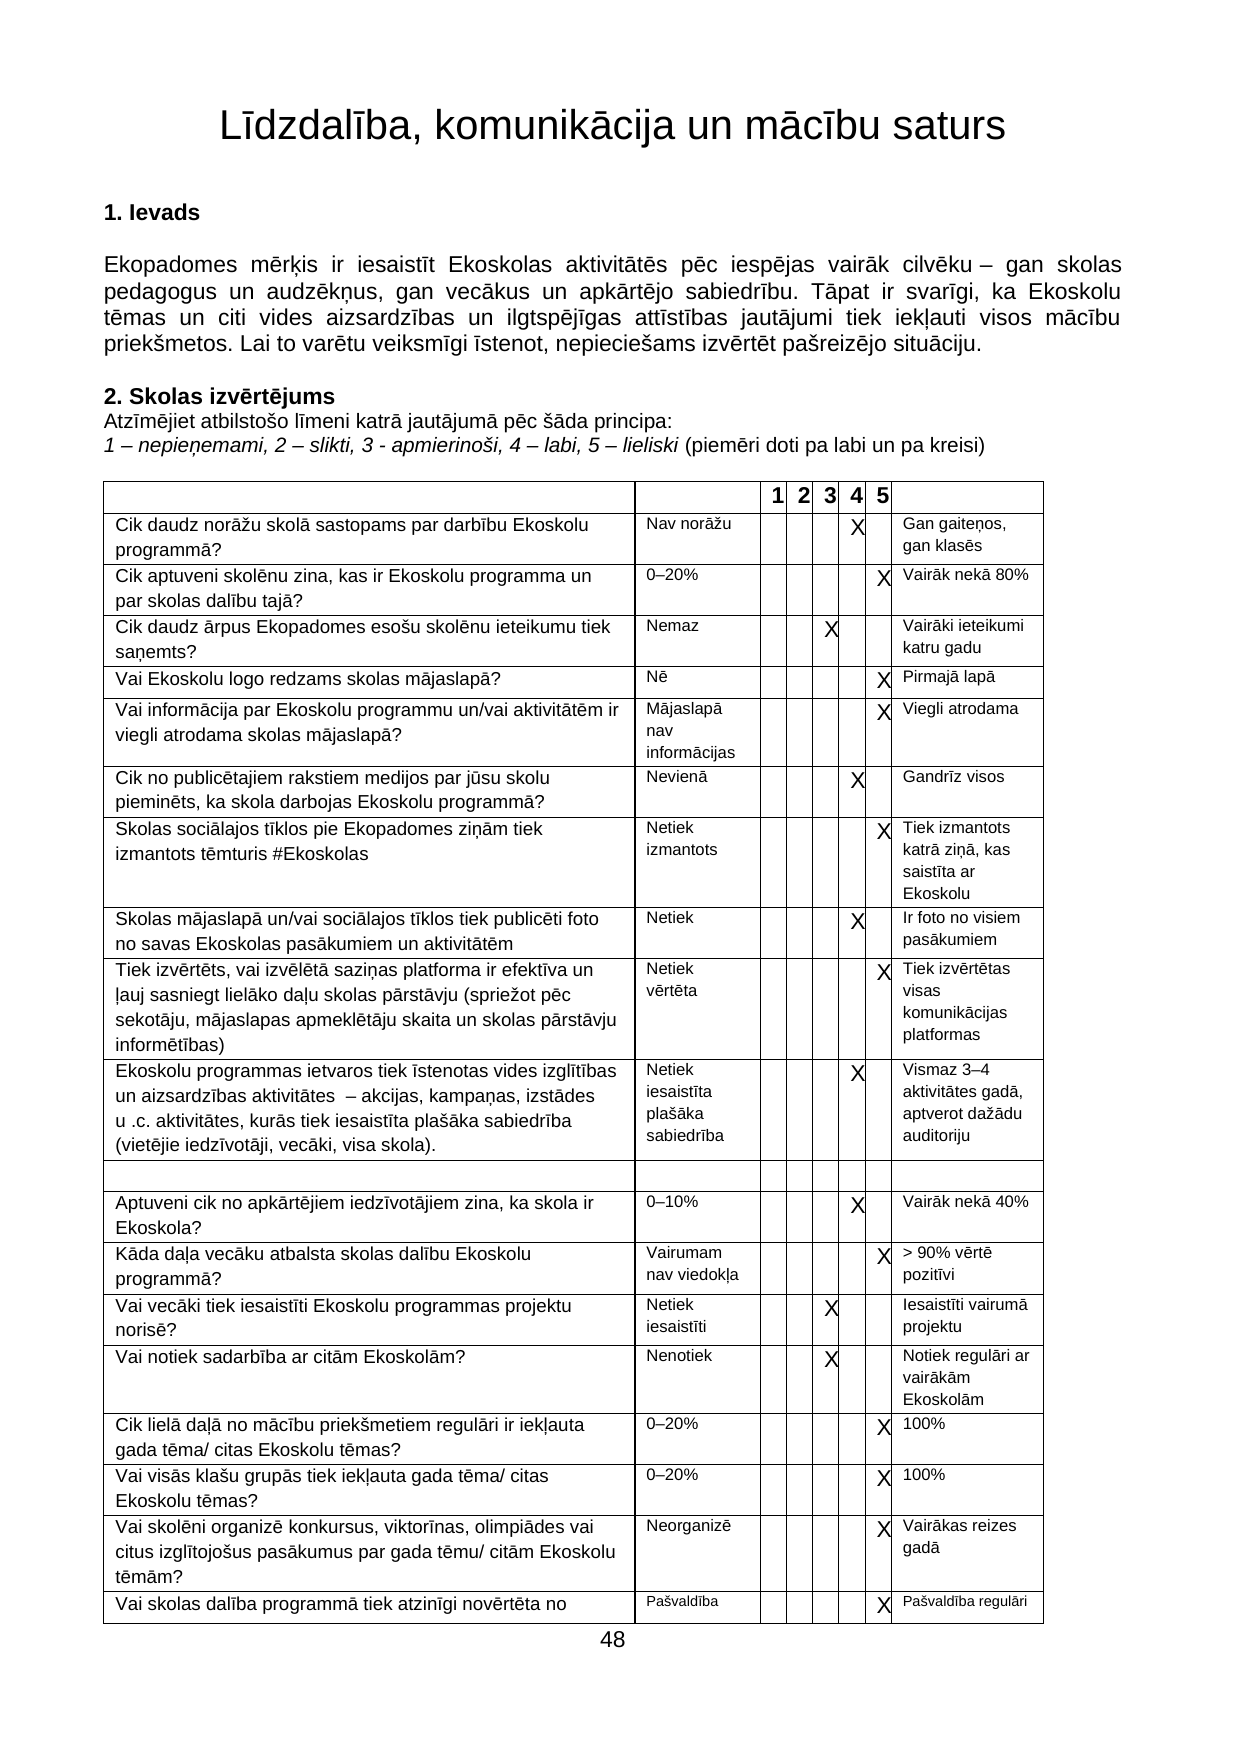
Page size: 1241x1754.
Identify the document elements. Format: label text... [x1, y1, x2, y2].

table_cell [813, 667, 838, 697]
table_header [104, 482, 634, 512]
table_cell Vairākas reizes gadā [892, 1516, 1043, 1591]
table_cell [813, 1592, 838, 1622]
table_cell [761, 1346, 786, 1413]
table_cell Iesaistīti vairumā projektu [892, 1295, 1043, 1345]
table_cell [813, 1161, 838, 1191]
table_header 3 [813, 482, 838, 512]
table_cell [813, 1414, 838, 1464]
table_cell [787, 667, 812, 697]
table_cell [787, 818, 812, 907]
table_cell [839, 616, 865, 666]
table_cell [104, 1161, 634, 1191]
table_cell [813, 565, 838, 615]
table_cell [839, 1295, 865, 1345]
table_cell 0–20% [636, 1414, 760, 1464]
table_cell Nevienā [636, 767, 760, 817]
text 2. Skolas izvērtējums [103, 383, 1122, 409]
table_cell [761, 767, 786, 817]
table_cell [839, 565, 865, 615]
table_header 5 [866, 482, 891, 512]
table_cell Tiek izvērtētas visas komunikācijas platformas [892, 959, 1043, 1059]
table_cell X [839, 1060, 865, 1160]
table_cell [839, 1346, 865, 1413]
table_cell Skolas sociālajos tīklos pie Ekopadomes ziņām tiek izmantots tēmturis #Ekoskolas [104, 818, 634, 907]
table_cell [839, 1243, 865, 1293]
table_cell Skolas mājaslapā un/vai sociālajos tīklos tiek publicēti foto no savas Ekoskolas pasākumiem un aktivitātēm [104, 908, 634, 958]
table_cell X [866, 1592, 891, 1622]
table_cell Vai informācija par Ekoskolu programmu un/vai aktivitātēm ir viegli atrodama skolas mājaslapā? [104, 699, 634, 766]
table_cell [787, 767, 812, 817]
table_cell [839, 1414, 865, 1464]
table_cell [787, 1060, 812, 1160]
subtitle Līdzdalība, komunikācija un mācību saturs [103, 101, 1122, 149]
table_cell [813, 959, 838, 1059]
table_cell Vairumam nav viedokļa [636, 1243, 760, 1293]
table_cell [787, 1346, 812, 1413]
table_cell X [839, 767, 865, 817]
table_cell [813, 1516, 838, 1591]
table_cell X [813, 616, 838, 666]
table_cell [787, 908, 812, 958]
table_cell [787, 1192, 812, 1242]
table_cell [761, 908, 786, 958]
table_cell [787, 959, 812, 1059]
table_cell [892, 1592, 1043, 1622]
table_cell Cik aptuveni skolēnu zina, kas ir Ekoskolu programma un par skolas dalību tajā? [104, 565, 634, 615]
table_cell [761, 1465, 786, 1515]
table_cell Nē [636, 667, 760, 697]
table_cell [866, 514, 891, 564]
table_cell [787, 1295, 812, 1345]
text Atzīmējiet atbilstošo līmeni katrā jautājumā pēc šāda principa: [103, 409, 1122, 433]
table_cell [813, 514, 838, 564]
table_cell X [866, 1465, 891, 1515]
table_cell [866, 1295, 891, 1345]
table_cell Vai vecāki tiek iesaistīti Ekoskolu programmas projektu norisē? [104, 1295, 634, 1345]
table_cell Vismaz 3–4 aktivitātes gadā, aptverot dažādu auditoriju [892, 1060, 1043, 1160]
table_header [636, 482, 760, 512]
table_cell [866, 1161, 891, 1191]
text 1. Ievads [103, 198, 1122, 225]
table_cell Cik no publicētajiem rakstiem medijos par jūsu skolu pieminēts, ka skola darbojas Ekoskolu programmā? [104, 767, 634, 817]
table_cell Vai visās klašu grupās tiek iekļauta gada tēma/ citas Ekoskolu tēmas? [104, 1465, 634, 1515]
table_cell 0–20% [636, 1465, 760, 1515]
table_cell [839, 818, 865, 907]
table_cell Gandrīz visos [892, 767, 1043, 817]
table_cell [787, 1592, 812, 1622]
table_cell Vairāki ieteikumi katru gadu [892, 616, 1043, 666]
table_cell [761, 1192, 786, 1242]
table_cell [813, 767, 838, 817]
table_cell Nav norāžu [636, 514, 760, 564]
table_cell Aptuveni cik no apkārtējiem iedzīvotājiem zina, ka skola ir Ekoskola? [104, 1192, 634, 1242]
table_cell X [813, 1346, 838, 1413]
table_cell Vairāk nekā 80% [892, 565, 1043, 615]
text 1 – nepieņemami, 2 – slikti, 3 - apmierinoši, 4 – labi, 5 – lieliski (piemēri doti pa labi un pa kreisi) [103, 433, 1122, 457]
table_cell X [839, 908, 865, 958]
table_cell Vai skolēni organizē konkursus, viktorīnas, olimpiādes vai citus izglītojošus pasākumus par gada tēmu/ citām Ekoskolu tēmām? [104, 1516, 634, 1591]
table_cell 100% [892, 1414, 1043, 1464]
table_cell 0–10% [636, 1192, 760, 1242]
table_cell Netiek vērtēta [636, 959, 760, 1059]
table_cell [787, 1414, 812, 1464]
table_header 4 [839, 482, 865, 512]
table_cell [839, 1592, 865, 1622]
table_cell [813, 1243, 838, 1293]
table_cell Ir foto no visiem pasākumiem [892, 908, 1043, 958]
table_cell [813, 1060, 838, 1160]
table_cell [787, 1243, 812, 1293]
table_header 2 [787, 482, 812, 512]
table_cell X [866, 959, 891, 1059]
table_cell [866, 1346, 891, 1413]
table_cell Kāda daļa vecāku atbalsta skolas dalību Ekoskolu programmā? [104, 1243, 634, 1293]
table_cell [761, 1295, 786, 1345]
table_cell > 90% vērtē pozitīvi [892, 1243, 1043, 1293]
table_cell Pirmajā lapā [892, 667, 1043, 697]
table_cell Nenotiek [636, 1346, 760, 1413]
table_cell [636, 1161, 760, 1191]
table_cell X [866, 1414, 891, 1464]
table_cell [787, 616, 812, 666]
table_cell X [866, 818, 891, 907]
table_cell [839, 1161, 865, 1191]
table_cell [761, 959, 786, 1059]
table_cell [787, 514, 812, 564]
text Ekopadomes mērķis ir iesaistīt Ekoskolas aktivitātēs pēc iespējas vairāk cilvēku – gan skolas pedagogus un audzēkņus, gan vecākus un apkārtējo sabiedrību. Tāpat ir svarīgi, ka Ekoskolu tēmas un citi vides aizsardzības un ilgtspējīgas attīstības jautājumi tiek iekļauti visos mācību priekšmetos. Lai to varētu veiksmīgi īstenot, nepieciešams izvērtēt pašreizējo situāciju. [103, 251, 1122, 357]
table_cell Cik lielā daļā no mācību priekšmetiem regulāri ir iekļauta gada tēma/ citas Ekoskolu tēmas? [104, 1414, 634, 1464]
table_cell [866, 908, 891, 958]
table_cell X [813, 1295, 838, 1345]
table_cell Nemaz [636, 616, 760, 666]
table_cell [787, 1161, 812, 1191]
table_cell 0–20% [636, 565, 760, 615]
table_cell Vai notiek sadarbība ar citām Ekoskolām? [104, 1346, 634, 1413]
table_cell [787, 1465, 812, 1515]
table_cell Gan gaiteņos, gan klasēs [892, 514, 1043, 564]
table_cell [761, 818, 786, 907]
table_header [892, 482, 1043, 512]
table_cell [761, 1516, 786, 1591]
table_cell [761, 1243, 786, 1293]
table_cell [636, 1592, 760, 1622]
table_cell X [866, 565, 891, 615]
table_cell [787, 1516, 812, 1591]
table_cell [761, 1414, 786, 1464]
table_cell [892, 1161, 1043, 1191]
table_cell [761, 1161, 786, 1191]
table_cell [866, 616, 891, 666]
table_cell [839, 1516, 865, 1591]
table_cell Vairāk nekā 40% [892, 1192, 1043, 1242]
table_cell [813, 908, 838, 958]
table_cell Netiek [636, 908, 760, 958]
table_cell [761, 1592, 786, 1622]
table_cell [761, 1060, 786, 1160]
table_cell Netiek izmantots [636, 818, 760, 907]
table_cell X [839, 1192, 865, 1242]
table_cell [839, 667, 865, 697]
table_cell [761, 565, 786, 615]
table_cell X [866, 699, 891, 766]
table_cell X [866, 1516, 891, 1591]
table_cell [813, 1192, 838, 1242]
table_cell X [866, 667, 891, 697]
table_cell [813, 1465, 838, 1515]
table_cell Cik daudz norāžu skolā sastopams par darbību Ekoskolu programmā? [104, 514, 634, 564]
table_cell [839, 1465, 865, 1515]
table_cell [866, 1060, 891, 1160]
table_cell [761, 514, 786, 564]
table_cell Viegli atrodama [892, 699, 1043, 766]
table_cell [104, 1592, 634, 1622]
table_cell Tiek izmantots katrā ziņā, kas saistīta ar Ekoskolu [892, 818, 1043, 907]
table_cell Netiek iesaistīta plašāka sabiedrība [636, 1060, 760, 1160]
table_cell [839, 959, 865, 1059]
table_cell [839, 699, 865, 766]
table_cell [761, 616, 786, 666]
table_cell Cik daudz ārpus Ekopadomes esošu skolēnu ieteikumu tiek saņemts? [104, 616, 634, 666]
table_cell [866, 1192, 891, 1242]
table_cell Ekoskolu programmas ietvaros tiek īstenotas vides izglītības un aizsardzības aktivitātes – akcijas, kampaņas, izstādes u .c. aktivitātes, kurās tiek iesaistīta plašāka sabiedrība (vietējie iedzīvotāji, vecāki, visa skola). [104, 1060, 634, 1160]
table_cell [761, 667, 786, 697]
table_cell [813, 699, 838, 766]
table_cell Notiek regulāri ar vairākām Ekoskolām [892, 1346, 1043, 1413]
table_cell 100% [892, 1465, 1043, 1515]
table_cell [787, 699, 812, 766]
table_cell [761, 699, 786, 766]
table_cell Netiek iesaistīti [636, 1295, 760, 1345]
table_cell Mājaslapā nav informācijas [636, 699, 760, 766]
table_cell Neorganizē [636, 1516, 760, 1591]
table_cell [866, 767, 891, 817]
table_cell Vai Ekoskolu logo redzams skolas mājaslapā? [104, 667, 634, 697]
table_cell X [866, 1243, 891, 1293]
table_cell Tiek izvērtēts, vai izvēlētā saziņas platforma ir efektīva un ļauj sasniegt lielāko daļu skolas pārstāvju (spriežot pēc sekotāju, mājaslapas apmeklētāju skaita un skolas pārstāvju informētības) [104, 959, 634, 1059]
table_header 1 [761, 482, 786, 512]
table_cell X [839, 514, 865, 564]
table_cell [787, 565, 812, 615]
table_cell [813, 818, 838, 907]
